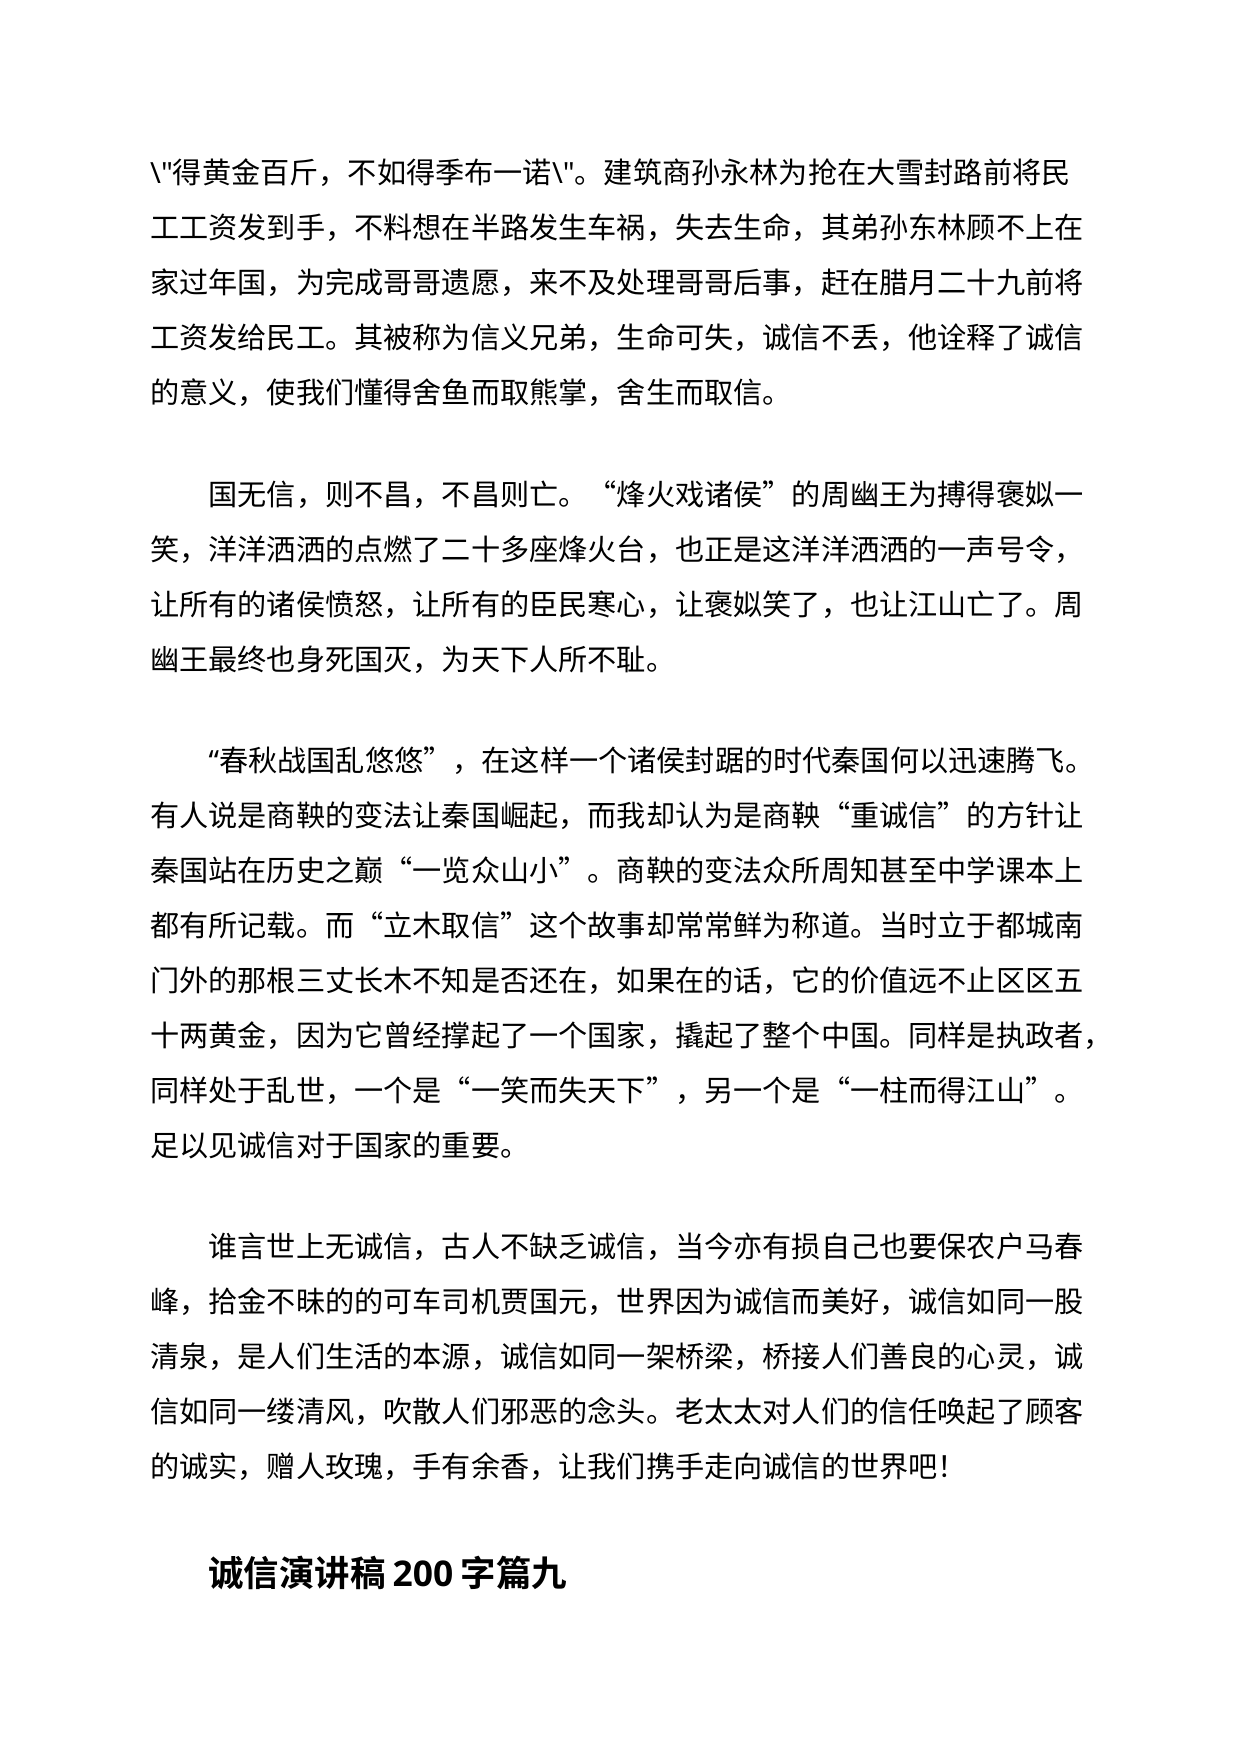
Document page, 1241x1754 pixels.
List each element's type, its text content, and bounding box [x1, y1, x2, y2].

text 诚信演讲稿200字篇九 [150, 1545, 1090, 1597]
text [150, 150, 1090, 412]
text 谁言世上无诚信，古人不缺乏诚信，当今亦有损自己也要保农户马春峰，拾金不昧的的可车司机贾国元，世界因为诚信而美好，诚信如同一股清泉，是人们生活的本源，诚信如同一架桥梁，桥接人们善良的心灵，诚信如同一缕清风，吹散人们邪恶的念头。老太太对人们的信任唤起了顾客的诚实，赠人玫瑰，手有余香，让我们携手走向诚信的世界吧！ [150, 1224, 1090, 1486]
text 国无信，则不昌，不昌则亡。“烽火戏诸侯”的周幽王为搏得褒姒一笑，洋洋洒洒的点燃了二十多座烽火台，也正是这洋洋洒洒的一声号令，让所有的诸侯愤怒，让所有的臣民寒心，让褒姒笑了，也让江山亡了。周幽王最终也身死国灭，为天下人所不耻。 [150, 471, 1090, 678]
text “春秋战国乱悠悠”，在这样一个诸侯封踞的时代秦国何以迅速腾飞。有人说是商鞅的变法让秦国崛起，而我却认为是商鞅“重诚信”的方针让秦国站在历史之巅“一览众山小”。商鞅的变法众所周知甚至中学课本上都有所记载。而“立木取信”这个故事却常常鲜为称道。当时立于都城南门外的那根三丈长木不知是否还在，如果在的话，它的价值远不止区区五十两黄金，因为它曾经撑起了一个国家，撬起了整个中国。同样是执政者，同样处于乱世，一个是“一笑而失天下”，另一个是“一柱而得江山”。足以见诚信对于国家的重要。 [150, 738, 1090, 1164]
